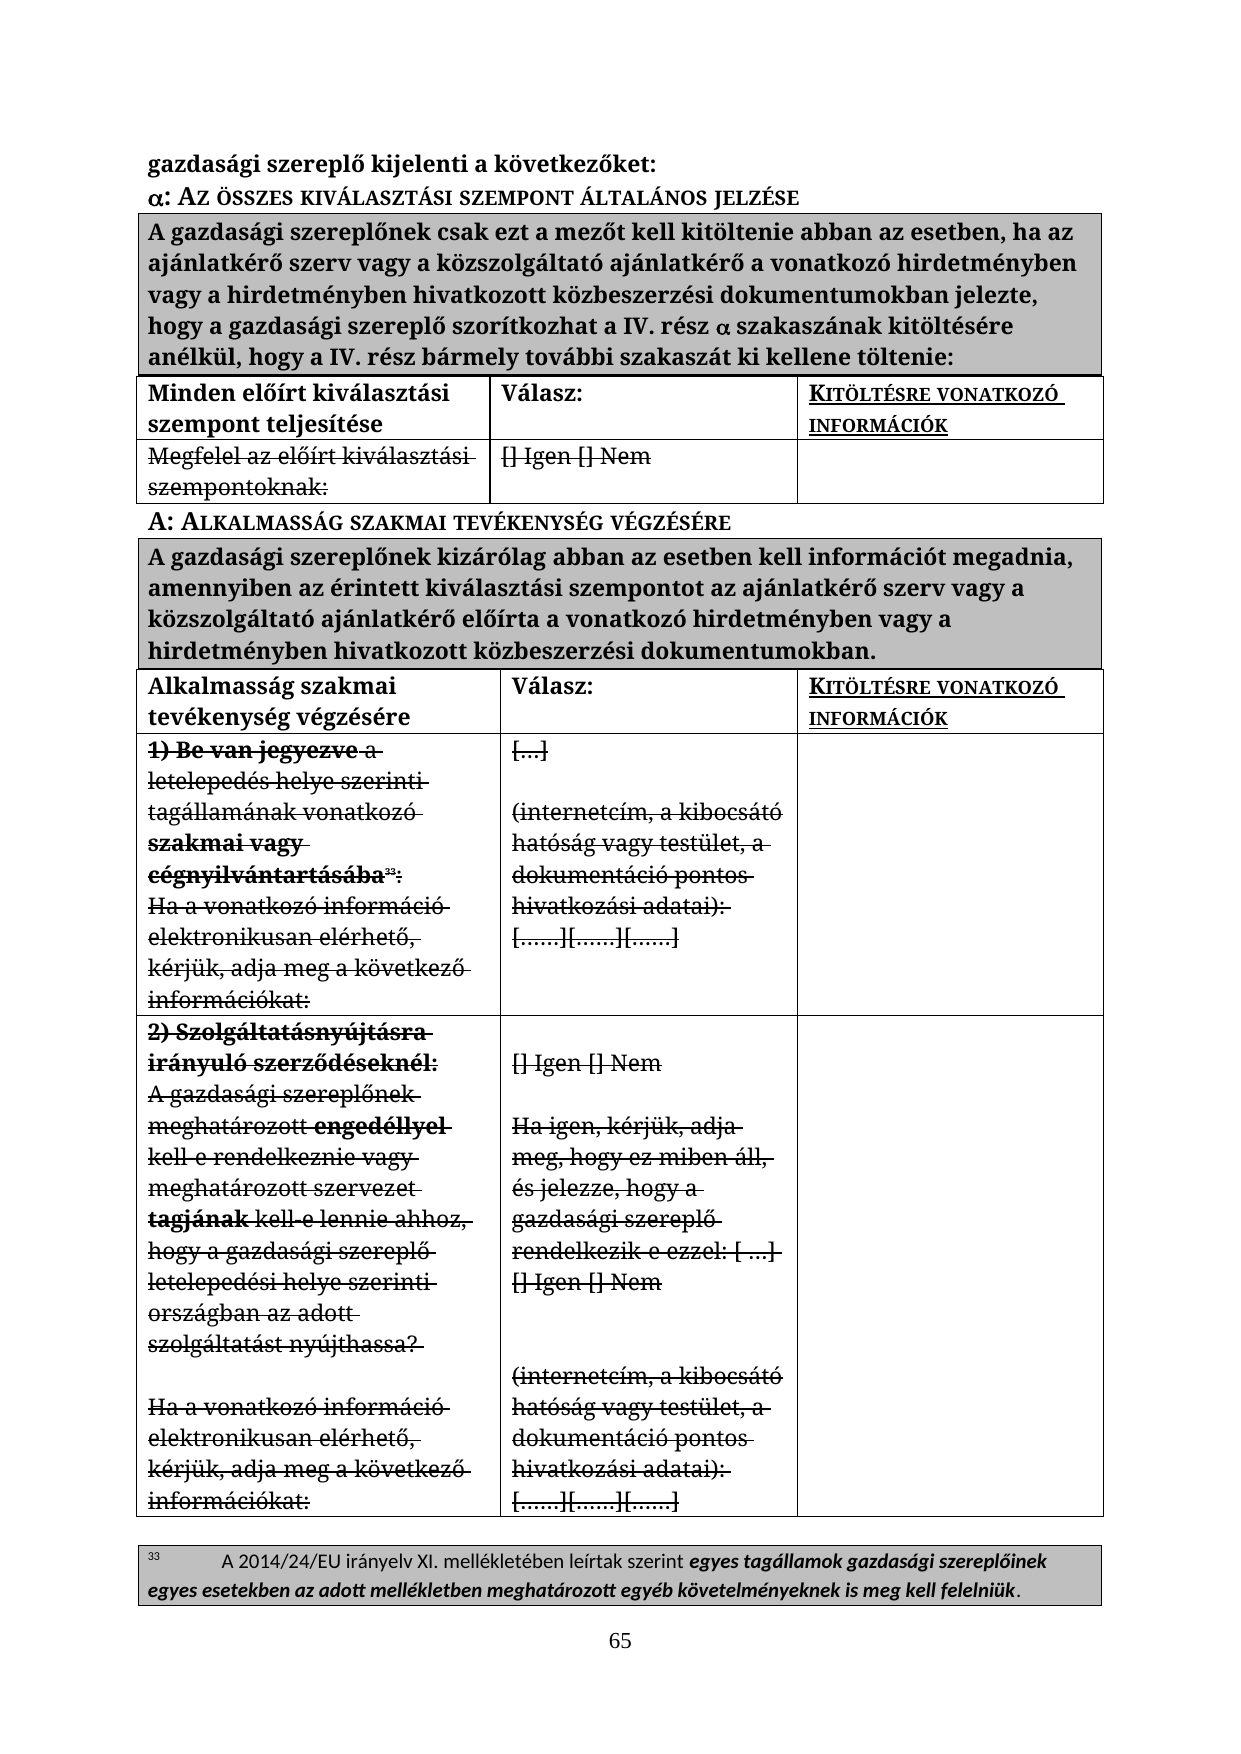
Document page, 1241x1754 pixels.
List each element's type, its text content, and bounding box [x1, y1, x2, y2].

table_header Alkalmasság szakmai tevékenység végzésére [137, 670, 500, 732]
table_cell [] Igen [] Nem [491, 440, 797, 503]
table_header Válasz: [501, 670, 797, 732]
text A: Alkalmasság szakmai tevékenység végzésére [148, 504, 1092, 538]
table_header Minden előírt kiválasztási szempont teljesítése [137, 377, 489, 439]
table_cell 1) Be van jegyezve a letelepedés helye szerinti tagállamának vonatkozó szakmai vagy cégnyilvántartásába: Ha a vonatkozó információ elektronikusan elérhető, kérjük, adja meg a következő információkat: [137, 734, 500, 1015]
text : Az összes kiválasztási szempont általános jelzése [148, 179, 1092, 213]
table_cell 2) Szolgáltatásnyújtásra irányuló szerződéseknél: A gazdasági szereplőnek meghatározott engedéllyel kell-e rendelkeznie vagy meghatározott szervezet tagjának kell-e lennie ahhoz, hogy a gazdasági szereplő letelepedési helye szerinti országban az adott szolgáltatást nyújthassa? Ha a vonatkozó információ elektronikusan elérhető, kérjük, adja meg a következő információkat: [137, 1016, 500, 1516]
table_header Kitöltésre vonatkozó információk [798, 377, 1103, 439]
table_cell [] Igen [] Nem Ha igen, kérjük, adja meg, hogy ez miben áll, és jelezze, hogy a gazdasági szereplő rendelkezik-e ezzel: [ …] [] Igen [] Nem (internetcím, a kibocsátó hatóság vagy testület, a dokumentáció pontos hivatkozási adatai): [……][……][……] [501, 1016, 797, 1516]
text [148, 148, 1092, 179]
table_cell [798, 440, 1103, 503]
table_cell […] (internetcím, a kibocsátó hatóság vagy testület, a dokumentáció pontos hivatkozási adatai): [……][……][……] [501, 734, 797, 1015]
table_header Kitöltésre vonatkozó információk [798, 670, 1103, 732]
table_cell [798, 734, 1103, 1015]
text A gazdasági szereplőnek kizárólag abban az esetben kell információt megadnia, amennyiben az érintett kiválasztási szempontot az ajánlatkérő szerv vagy a közszolgáltató ajánlatkérő előírta a vonatkozó hirdetményben vagy a hirdetményben hivatkozott közbeszerzési dokumentumokban. [139, 539, 1101, 668]
text A gazdasági szereplőnek csak ezt a mezőt kell kitöltenie abban az esetben, ha az ajánlatkérő szerv vagy a közszolgáltató ajánlatkérő a vonatkozó hirdetményben vagy a hirdetményben hivatkozott közbeszerzési dokumentumokban jelezte, hogy a gazdasági szereplő szorítkozhat a IV. rész szakaszának kitöltésére anélkül, hogy a IV. rész bármely további szakaszát ki kellene töltenie: [139, 214, 1101, 374]
table_header Válasz: [491, 377, 797, 439]
table_cell Megfelel az előírt kiválasztási szempontoknak: [137, 440, 489, 503]
table_cell [798, 1016, 1103, 1516]
